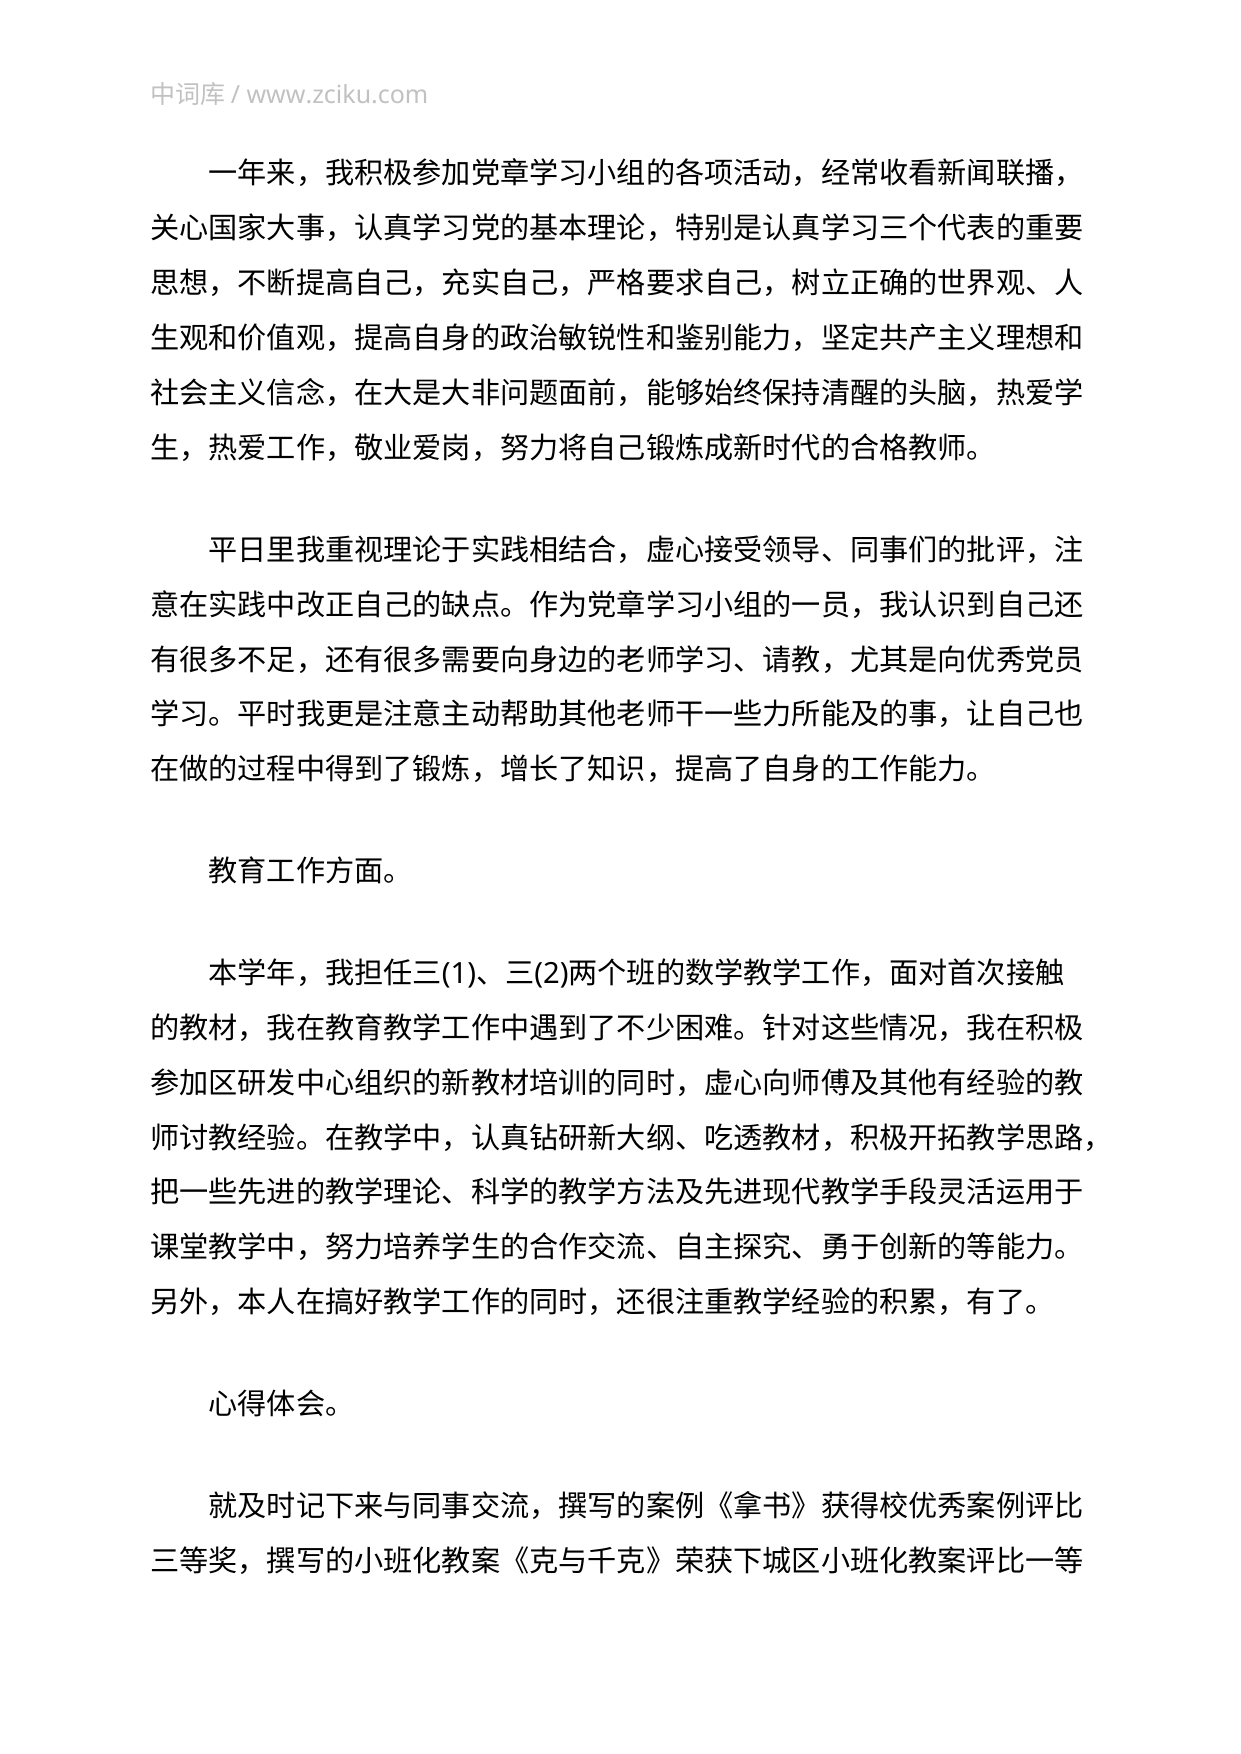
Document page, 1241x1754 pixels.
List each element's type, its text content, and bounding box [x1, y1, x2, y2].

text 教育工作方面。 [150, 848, 1090, 890]
text 本学年，我担任三(1)、三(2)两个班的数学教学工作，面对首次接触的教材，我在教育教学工作中遇到了不少困难。针对这些情况，我在积极参加区研发中心组织的新教材培训的同时，虚心向师傅及其他有经验的教师讨教经验。在教学中，认真钻研新大纲、吃透教材，积极开拓教学思路，把一些先进的教学理论、科学的教学方法及先进现代教学手段灵活运用于课堂教学中，努力培养学生的合作交流、自主探究、勇于创新的等能力。另外，本人在搞好教学工作的同时，还很注重教学经验的积累，有了。 [150, 949, 1090, 1321]
text 一年来，我积极参加党章学习小组的各项活动，经常收看新闻联播，关心国家大事，认真学习党的基本理论，特别是认真学习三个代表的重要思想，不断提高自己，充实自己，严格要求自己，树立正确的世界观、人生观和价值观，提高自身的政治敏锐性和鉴别能力，坚定共产主义理想和社会主义信念，在大是大非问题面前，能够始终保持清醒的头脑，热爱学生，热爱工作，敬业爱岗，努力将自己锻炼成新时代的合格教师。 [150, 150, 1090, 467]
text 平日里我重视理论于实践相结合，虚心接受领导、同事们的批评，注意在实践中改正自己的缺点。作为党章学习小组的一员，我认识到自己还有很多不足，还有很多需要向身边的老师学习、请教，尤其是向优秀党员学习。平时我更是注意主动帮助其他老师干一些力所能及的事，让自己也在做的过程中得到了锻炼，增长了知识，提高了自身的工作能力。 [150, 526, 1090, 788]
text 心得体会。 [150, 1381, 1090, 1423]
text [150, 1482, 1090, 1579]
